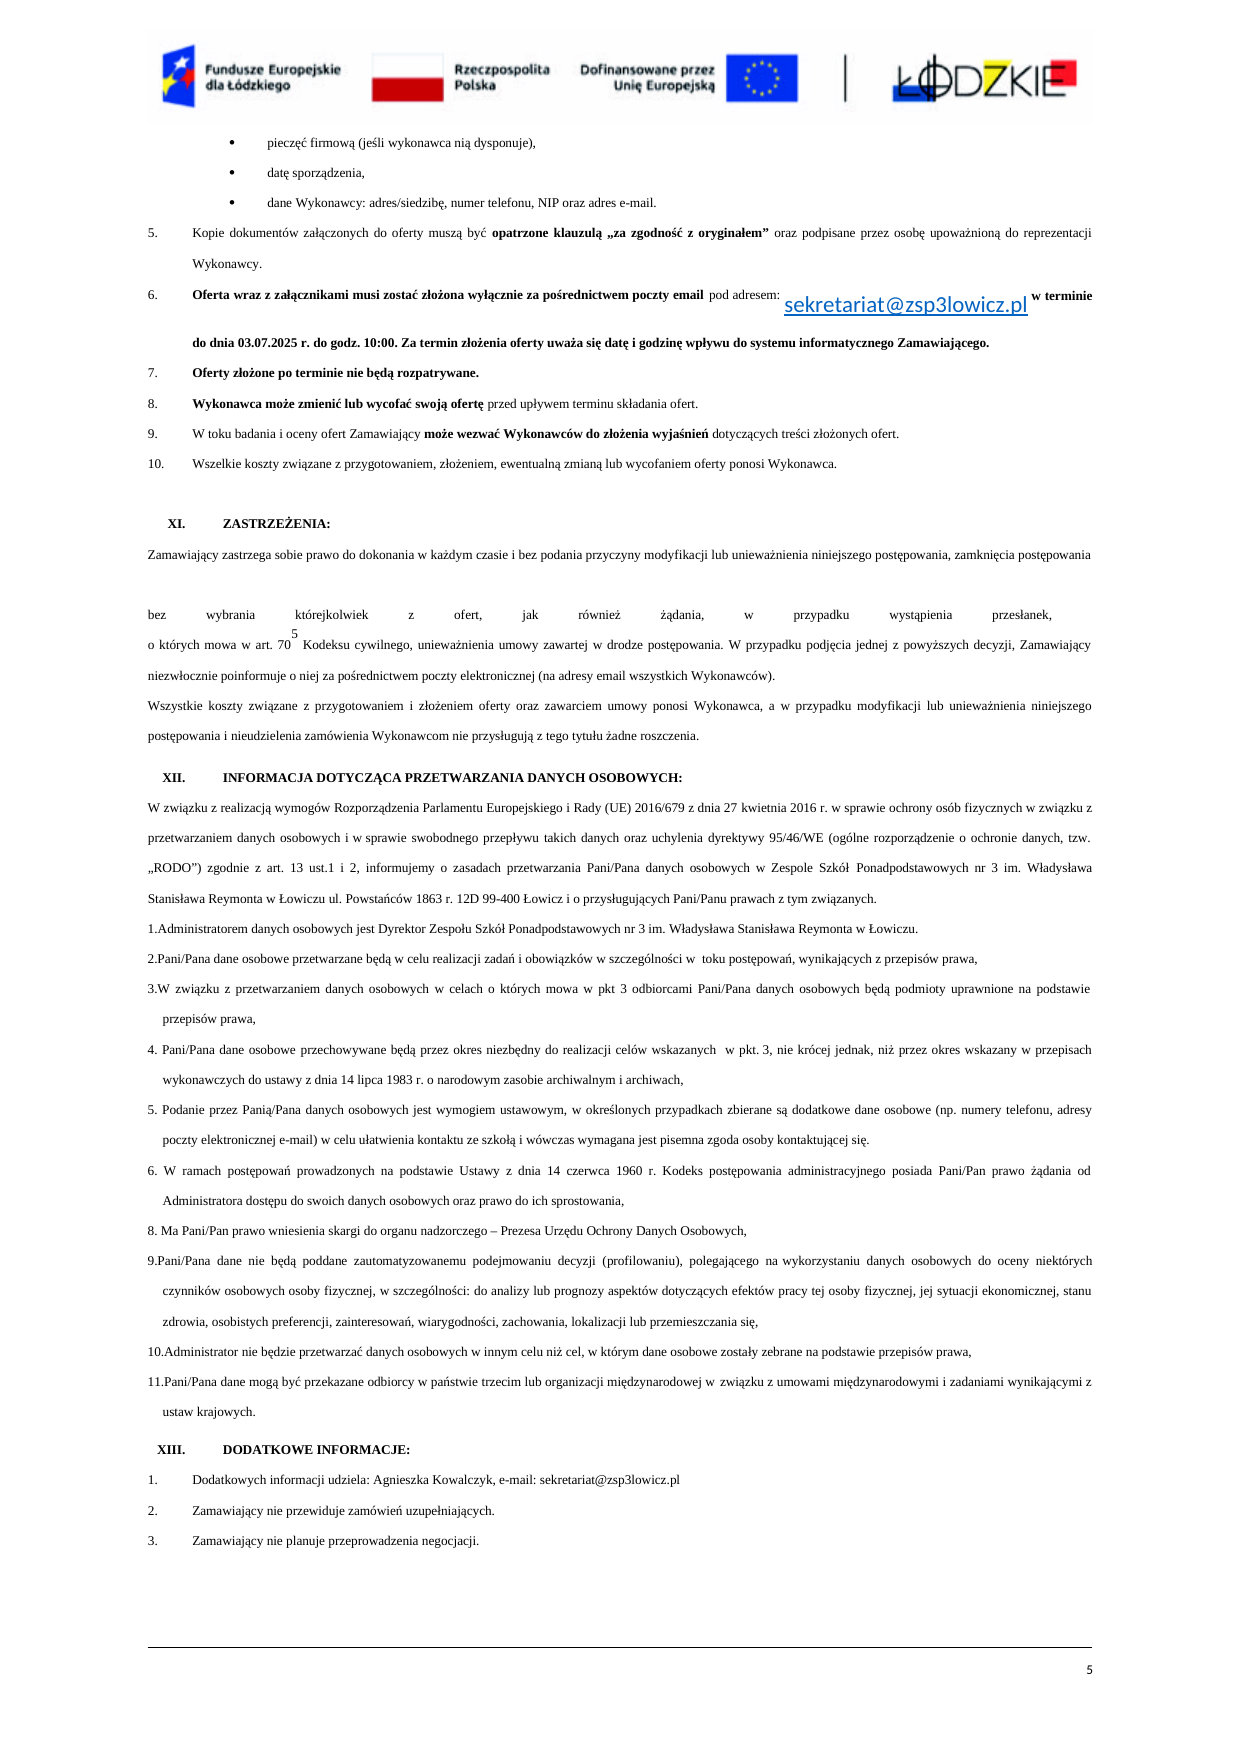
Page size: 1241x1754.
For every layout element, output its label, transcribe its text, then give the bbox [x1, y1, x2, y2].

list Zamawiający nie przewiduje zamówień uzupełniających. [148, 1491, 1092, 1518]
picture [147, 29, 1093, 124]
list Wykonawca może zmienić lub wycofać swoją ofertę przed upływem terminu składania ofert. [148, 385, 1092, 411]
text 3.W związku z przetwarzaniem danych osobowych w celach o których mowa w pkt 3 odbiorcami Pani/Pana danych osobowych będą podmioty uprawnione na podstawie przepisów prawa, [147, 970, 1092, 1027]
list Wszelkie koszty związane z przygotowaniem, złożeniem, ewentualną zmianą lub wycofaniem oferty ponosi Wykonawca. [148, 445, 1092, 471]
text 8. Ma Pani/Pan prawo wniesienia skargi do organu nadzorczego – Prezesa Urzędu Ochrony Danych Osobowych, [147, 1212, 1092, 1238]
text 11.Pani/Pana dane mogą być przekazane odbiorcy w państwie trzecim lub organizacji międzynarodowej w związku z umowami międzynarodowymi i zadaniami wynikającymi z ustaw krajowych. [147, 1363, 1092, 1419]
text 6. W ramach postępowań prowadzonych na podstawie Ustawy z dnia 14 czerwca 1960 r. Kodeks postępowania administracyjnego posiada Pani/Pan prawo żądania od Administratora dostępu do swoich danych osobowych oraz prawo do ich sprostowania, [147, 1151, 1092, 1208]
list Dodatkowych informacji udziela: Agnieszka Kowalczyk, e-mail: sekretariat@zsp3lowicz.pl [148, 1461, 1092, 1488]
text Wszystkie koszty związane z przygotowaniem i złożeniem oferty oraz zawarciem umowy ponosi Wykonawca, a w przypadku modyfikacji lub unieważnienia niniejszego postępowania i nieudzielenia zamówienia Wykonawcom nie przysługują z tego tytułu żadne roszczenia. [147, 687, 1092, 743]
list DODATKOWE INFORMACJE: [185, 1431, 1092, 1457]
text 2.Pani/Pana dane osobowe przetwarzane będą w celu realizacji zadań i obowiązków w szczególności w toku postępowań, wynikających z przepisów prawa, [147, 940, 1092, 966]
list Oferty złożone po terminie nie będą rozpatrywane. [148, 354, 1092, 381]
text 9.Pani/Pana dane nie będą poddane zautomatyzowanemu podejmowaniu decyzji (profilowaniu), polegającego na wykorzystaniu danych osobowych do oceny niektórych czynników osobowych osoby fizycznej, w szczególności: do analizy lub prognozy aspektów dotyczących efektów pracy tej osoby fizycznej, jej sytuacji ekonomicznej, stanu zdrowia, osobistych preferencji, zainteresowań, wiarygodności, zachowania, lokalizacji lub przemieszczania się, [147, 1242, 1092, 1329]
list INFORMACJA DOTYCZĄCA PRZETWARZANIA DANYCH OSOBOWYCH: [185, 759, 1092, 785]
text 4. Pani/Pana dane osobowe przechowywane będą przez okres niezbędny do realizacji celów wskazanych w pkt. 3, nie krócej jednak, niż przez okres wskazany w przepisach wykonawczych do ustawy z dnia 14 lipca 1983 r. o narodowym zasobie archiwalnym i archiwach, [147, 1031, 1092, 1087]
list Zamawiający nie planuje przeprowadzenia negocjacji. [148, 1522, 1092, 1548]
list Kopie dokumentów załączonych do oferty muszą być opatrzone klauzulą „za zgodność z oryginałem” oraz podpisane przez osobę upoważnioną do reprezentacji Wykonawcy. [148, 214, 1092, 271]
text Zamawiający zastrzega sobie prawo do dokonania w każdym czasie i bez podania przyczyny modyfikacji lub unieważnienia niniejszego postępowania, zamknięcia postępowania bez wybrania którejkolwiek z ofert, jak również żądania, w przypadku wystąpienia przesłanek, o których mowa w art. 705 Kodeksu cywilnego, unieważnienia umowy zawartej w drodze postępowania. W przypadku podjęcia jednej z powyższych decyzji, Zamawiający niezwłocznie poinformuje o niej za pośrednictwem poczty elektronicznej (na adresy email wszystkich Wykonawców). [147, 536, 1092, 683]
list dane Wykonawcy: adres/siedzibę, numer telefonu, NIP oraz adres e-mail. [229, 184, 1092, 211]
list pieczęć firmową (jeśli wykonawca nią dysponuje), [229, 124, 1092, 150]
text 1.Administratorem danych osobowych jest Dyrektor Zespołu Szkół Ponadpodstawowych nr 3 im. Władysława Stanisława Reymonta w Łowiczu. [147, 910, 1092, 936]
text W związku z realizacją wymogów Rozporządzenia Parlamentu Europejskiego i Rady (UE) 2016/679 z dnia 27 kwietnia 2016 r. w sprawie ochrony osób fizycznych w związku z przetwarzaniem danych osobowych i w sprawie swobodnego przepływu takich danych oraz uchylenia dyrektywy 95/46/WE (ogólne rozporządzenie o ochronie danych, tzw. „RODO”) zgodnie z art. 13 ust.1 i 2, informujemy o zasadach przetwarzania Pani/Pana danych osobowych w Zespole Szkół Ponadpodstawowych nr 3 im. Władysława Stanisława Reymonta w Łowiczu ul. Powstańców 1863 r. 12D 99-400 Łowicz i o przysługujących Pani/Panu prawach z tym związanych. [147, 789, 1092, 906]
list ZASTRZEŻENIA: [185, 506, 1092, 532]
list Oferta wraz z załącznikami musi zostać złożona wyłącznie za pośrednictwem poczty email pod adresem: sekretariat@zsp3lowicz.pl w terminie do dnia 03.07.2025 r. do godz. 10:00. Za termin złożenia oferty uważa się datę i godzinę wpływu do systemu informatycznego Zamawiającego. [148, 275, 1092, 350]
text 10.Administrator nie będzie przetwarzać danych osobowych w innym celu niż cel, w którym dane osobowe zostały zebrane na podstawie przepisów prawa, [147, 1333, 1092, 1359]
text 5. Podanie przez Panią/Pana danych osobowych jest wymogiem ustawowym, w określonych przypadkach zbierane są dodatkowe dane osobowe (np. numery telefonu, adresy poczty elektronicznej e-mail) w celu ułatwienia kontaktu ze szkołą i wówczas wymagana jest pisemna zgoda osoby kontaktującej się. [147, 1091, 1092, 1148]
list datę sporządzenia, [229, 154, 1092, 180]
list W toku badania i oceny ofert Zamawiający może wezwać Wykonawców do złożenia wyjaśnień dotyczących treści złożonych ofert. [148, 415, 1092, 441]
